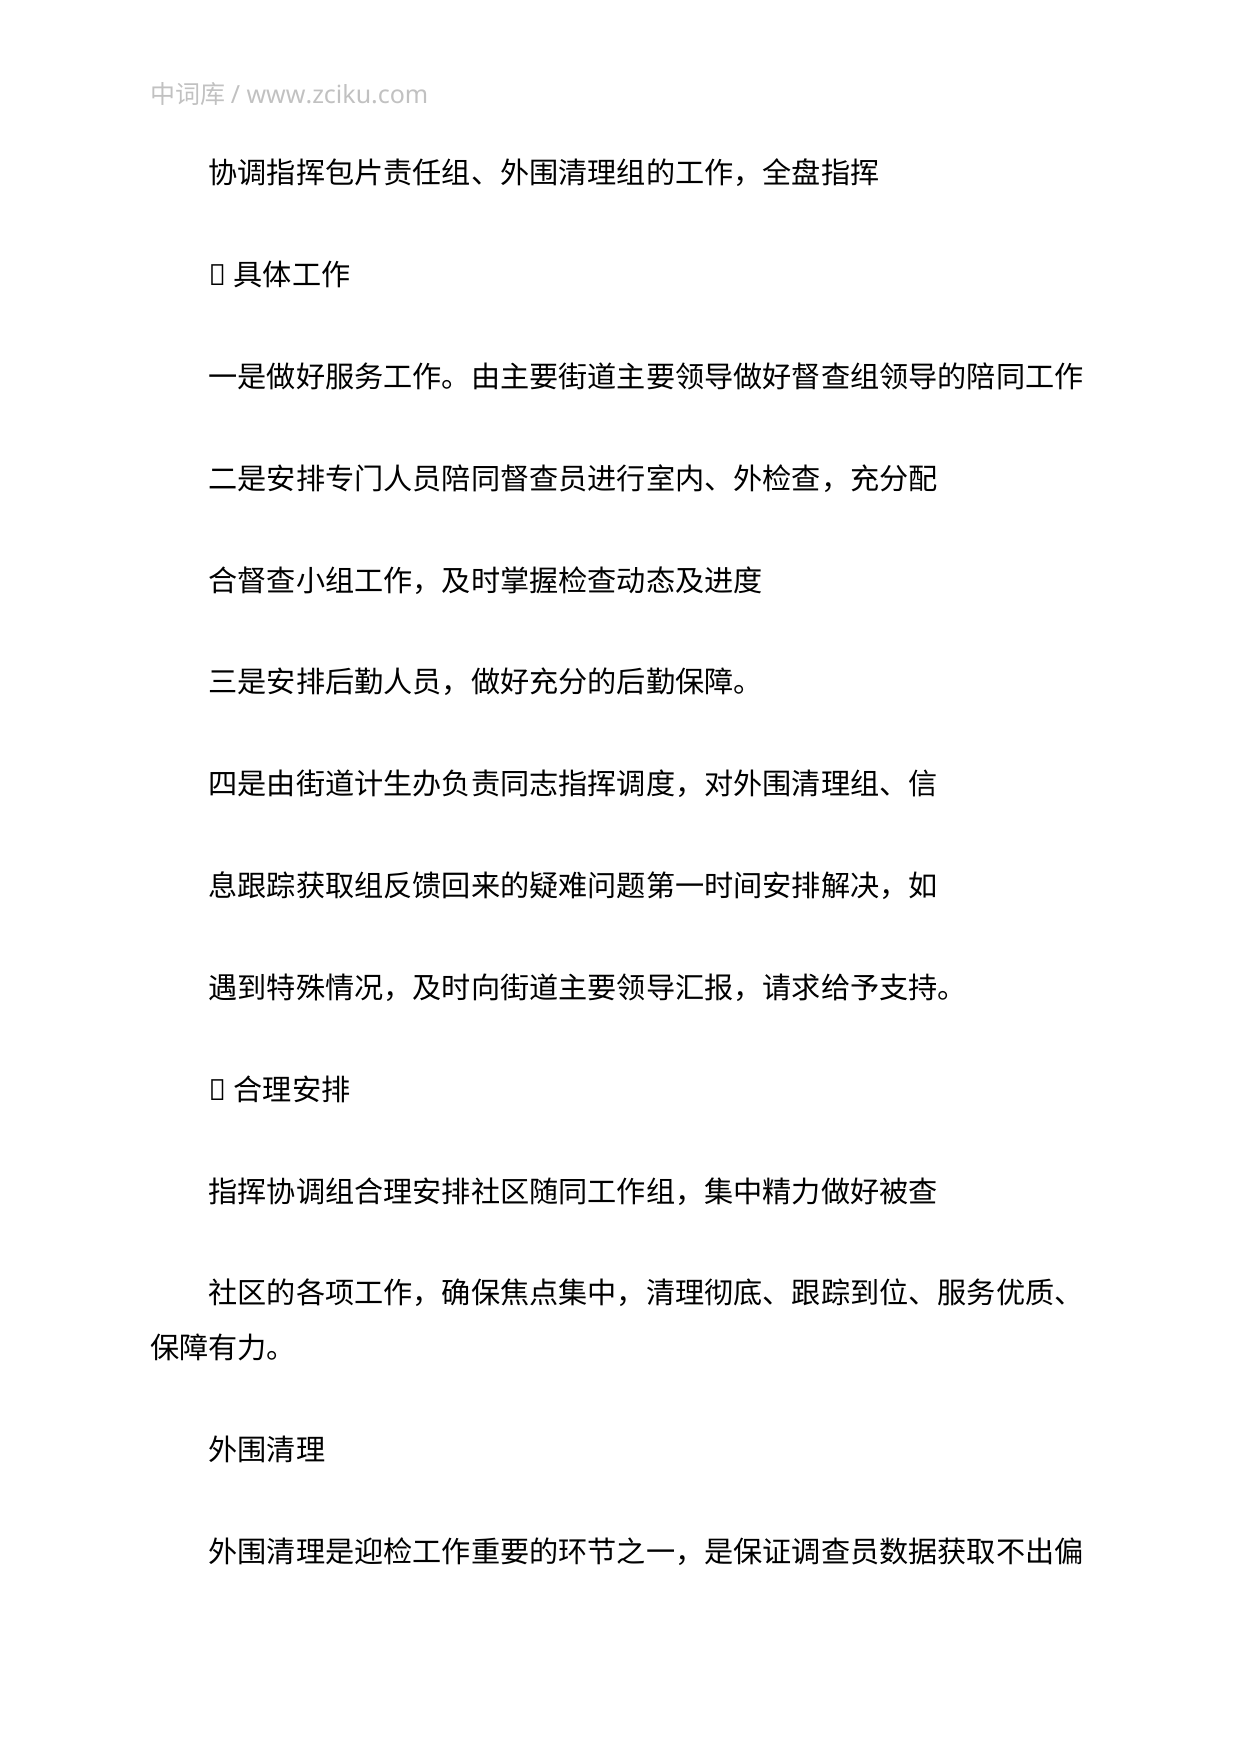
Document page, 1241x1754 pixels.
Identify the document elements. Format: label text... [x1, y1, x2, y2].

text  合理安排 [150, 1066, 1090, 1108]
text 一是做好服务工作。由主要街道主要领导做好督查组领导的陪同工作 [150, 354, 1090, 396]
text 社区的各项工作，确保焦点集中，清理彻底、跟踪到位、服务优质、保障有力。 [150, 1270, 1090, 1367]
text 指挥协调组合理安排社区随同工作组，集中精力做好被查 [150, 1168, 1090, 1210]
text 三是安排后勤人员，做好充分的后勤保障。 [150, 659, 1090, 701]
text 合督查小组工作，及时掌握检查动态及进度 [150, 557, 1090, 599]
text 外围清理 [150, 1427, 1090, 1469]
text 二是安排专门人员陪同督查员进行室内、外检查，充分配 [150, 456, 1090, 498]
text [150, 1528, 1090, 1571]
text 息跟踪获取组反馈回来的疑难问题第一时间安排解决，如 [150, 863, 1090, 905]
text  具体工作 [150, 252, 1090, 294]
text 遇到特殊情况，及时向街道主要领导汇报，请求给予支持。 [150, 964, 1090, 1007]
text 协调指挥包片责任组、外围清理组的工作，全盘指挥 [150, 150, 1090, 192]
text 四是由街道计生办负责同志指挥调度，对外围清理组、信 [150, 761, 1090, 803]
